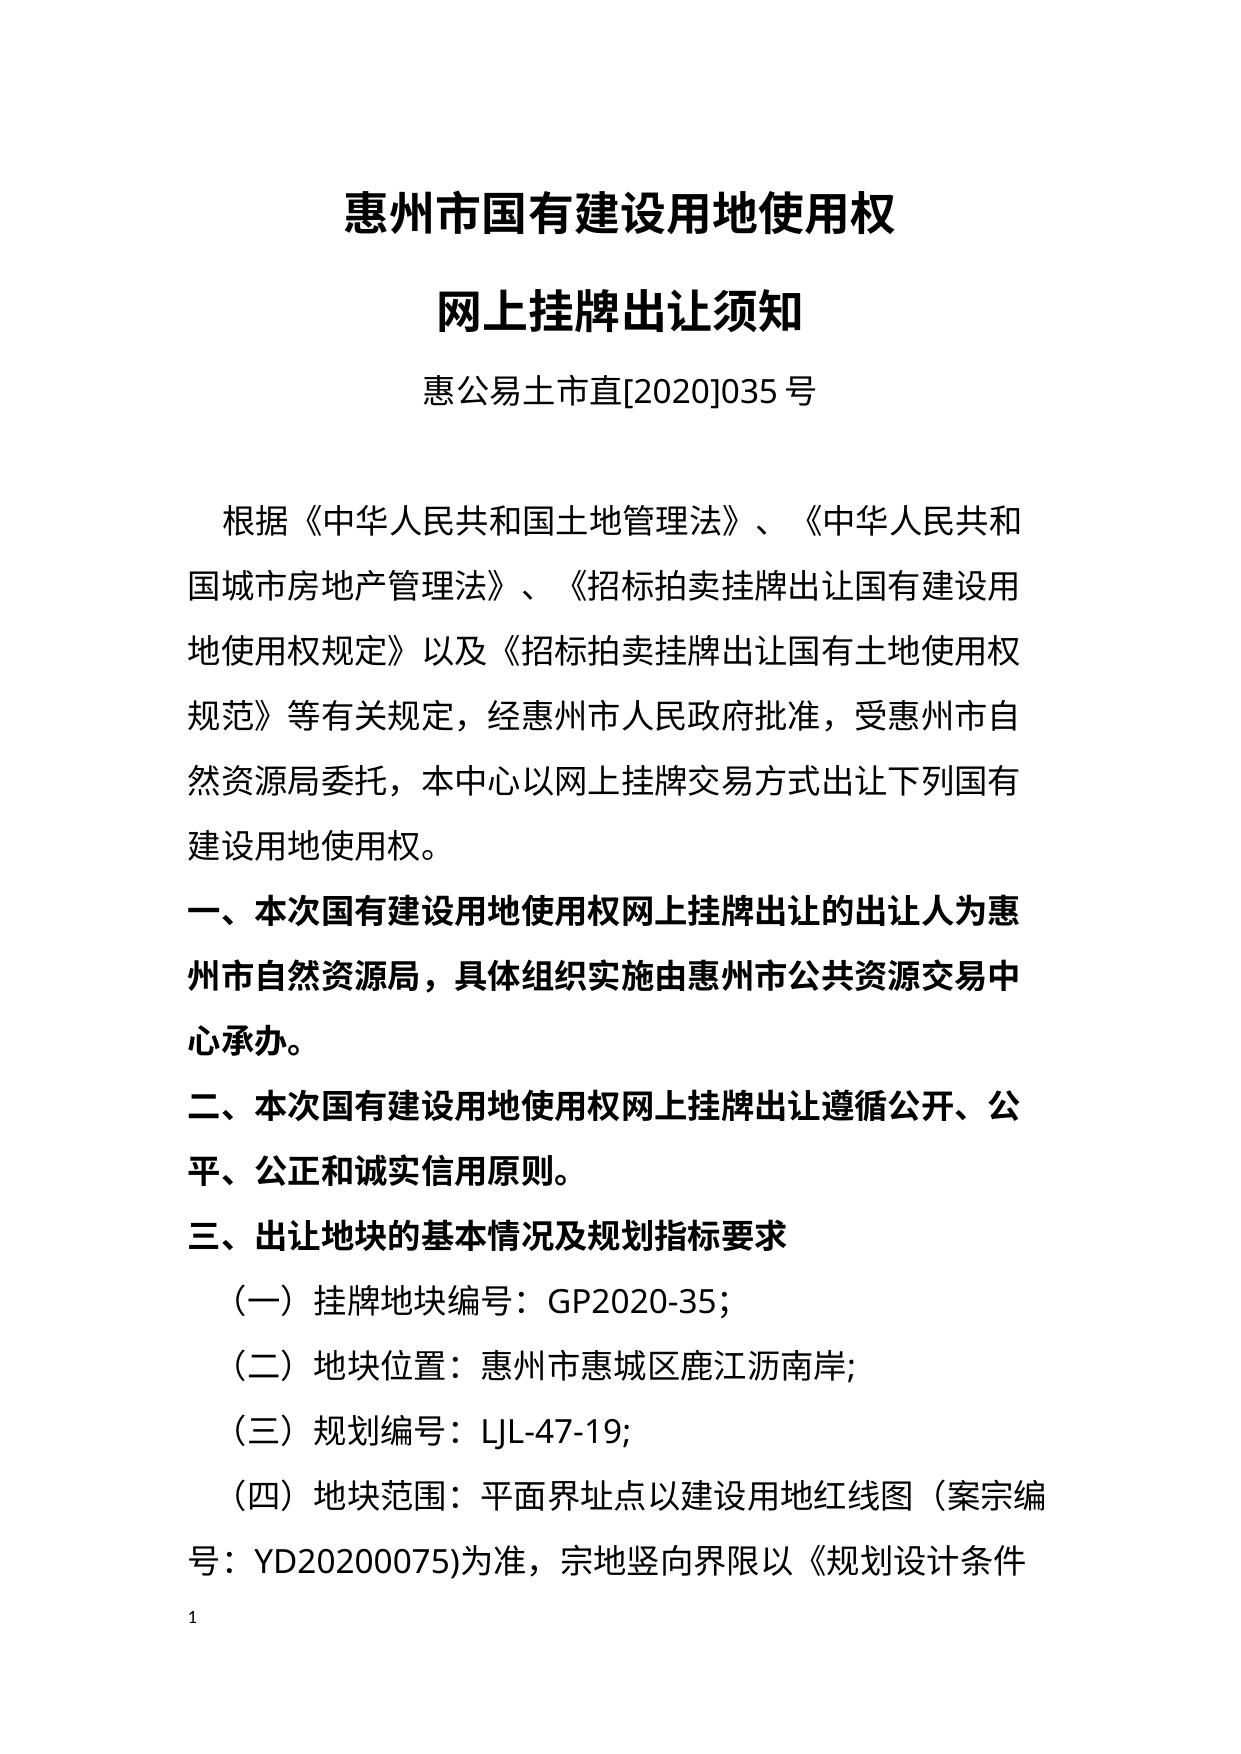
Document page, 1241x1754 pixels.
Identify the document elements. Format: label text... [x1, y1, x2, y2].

text 网上挂牌出让须知 [187, 259, 1053, 357]
text 三、出让地块的基本情况及规划指标要求 [187, 1202, 1053, 1267]
text 惠公易土市直[2020]035号 [187, 357, 1053, 422]
text （一）挂牌地块编号：GP2020-35； [187, 1267, 1053, 1332]
text 惠州市国有建设用地使用权 [187, 162, 1053, 259]
text 一、本次国有建设用地使用权网上挂牌出让的出让人为惠州市自然资源局，具体组织实施由惠州市公共资源交易中心承办。 [187, 877, 1053, 1072]
text 根据《中华人民共和国土地管理法》、《中华人民共和国城市房地产管理法》、《招标拍卖挂牌出让国有建设用地使用权规定》以及《招标拍卖挂牌出让国有土地使用权规范》等有关规定，经惠州市人民政府批准，受惠州市自然资源局委托，本中心以网上挂牌交易方式出让下列国有建设用地使用权。 [187, 487, 1053, 877]
text 二、本次国有建设用地使用权网上挂牌出让遵循公开、公平、公正和诚实信用原则。 [187, 1072, 1053, 1202]
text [187, 1462, 1053, 1592]
text （二）地块位置：惠州市惠城区鹿江沥南岸; [187, 1332, 1053, 1397]
text （三）规划编号：LJL-47-19; [187, 1397, 1053, 1462]
